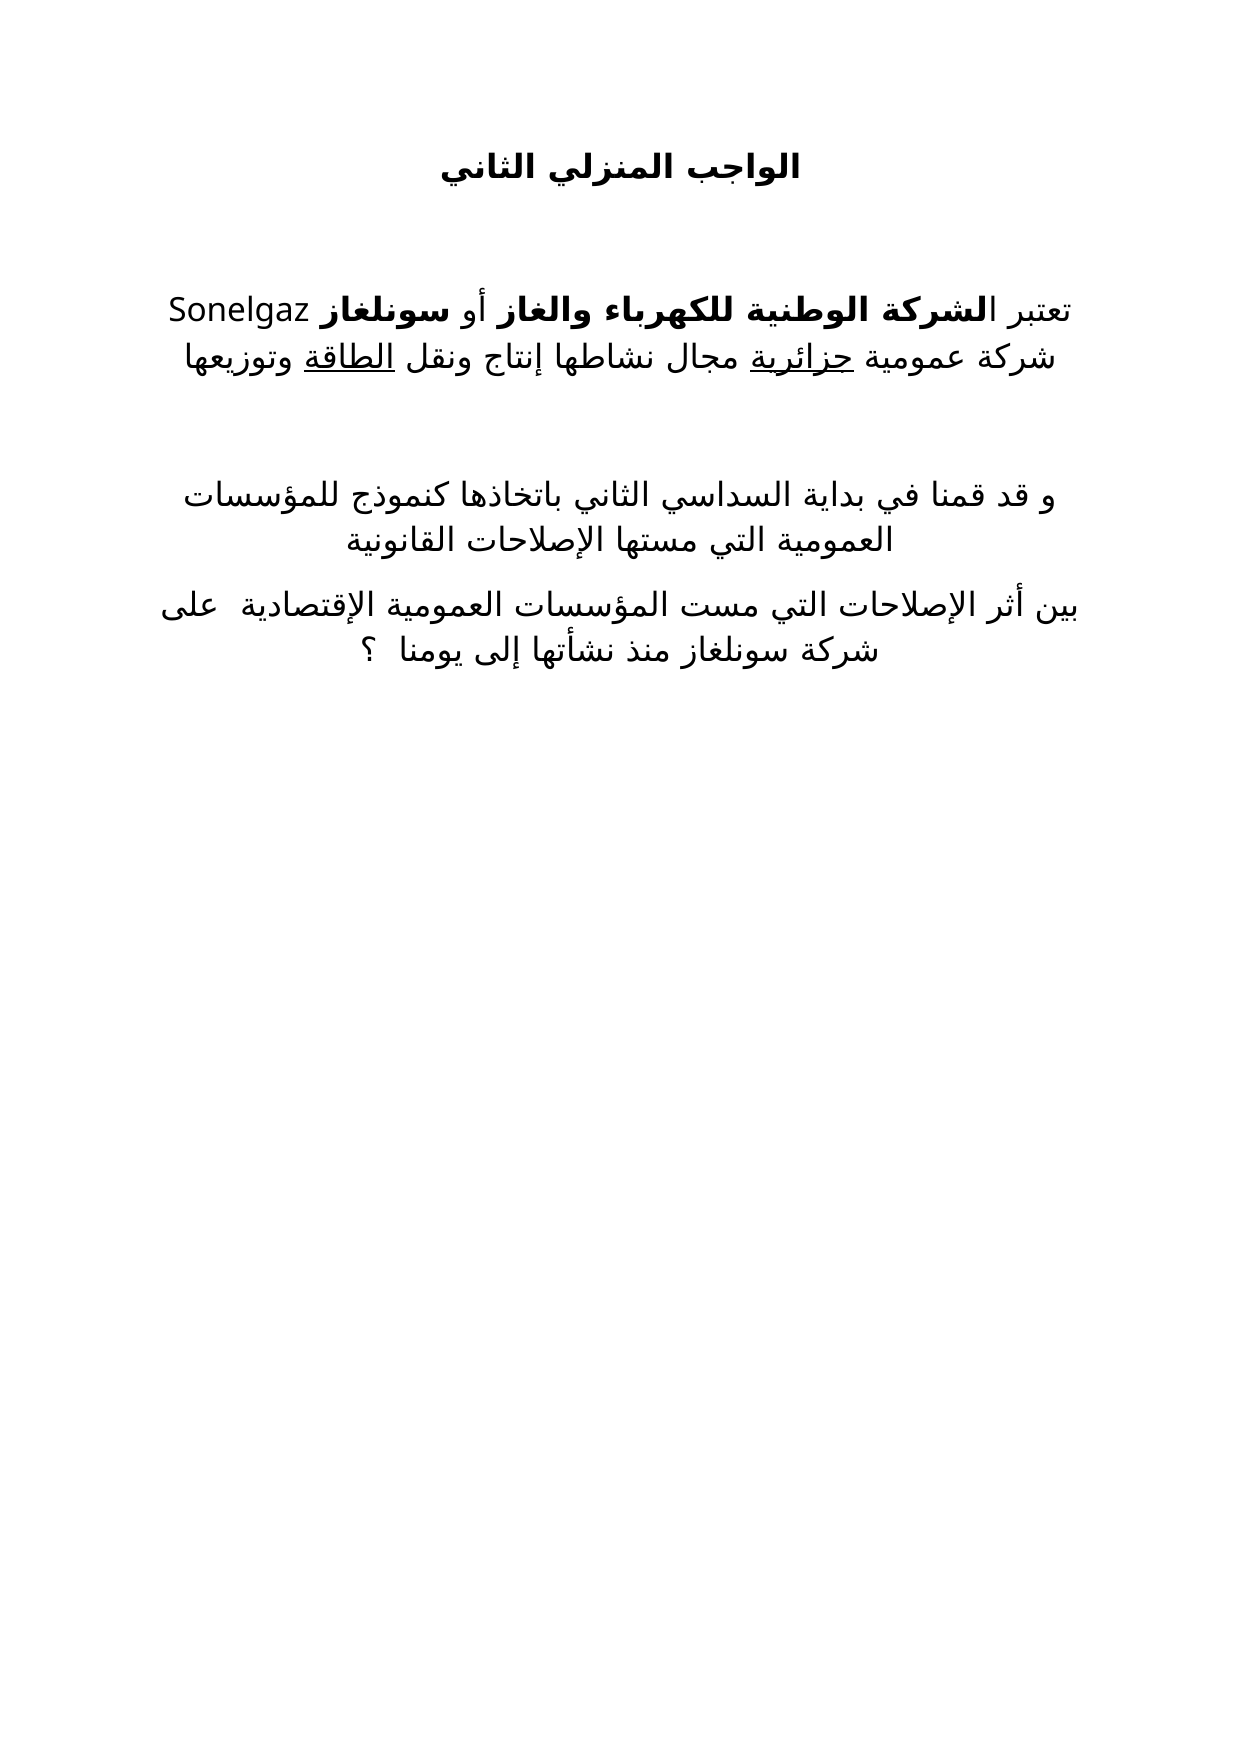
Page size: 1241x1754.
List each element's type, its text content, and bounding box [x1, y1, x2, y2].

text و قد قمنا في بداية السداسي الثاني باتخاذها كنموذج للمؤسسات العمومية التي مستها الإصلاحات القانونية [148, 476, 1093, 559]
text الواجب المنزلي الثاني [148, 148, 1093, 186]
text تعتبر الشركة الوطنية للكهرباء والغاز أو سونلغاز Sonelgaz شركة عمومية جزائرية مجال نشاطها إنتاج ونقل الطاقة وتوزيعها [148, 286, 1093, 376]
text بين أثر الإصلاحات التي مست المؤسسات العمومية الإقتصادية على شركة سونلغاز منذ نشأتها إلى يومنا ؟ [148, 586, 1093, 669]
